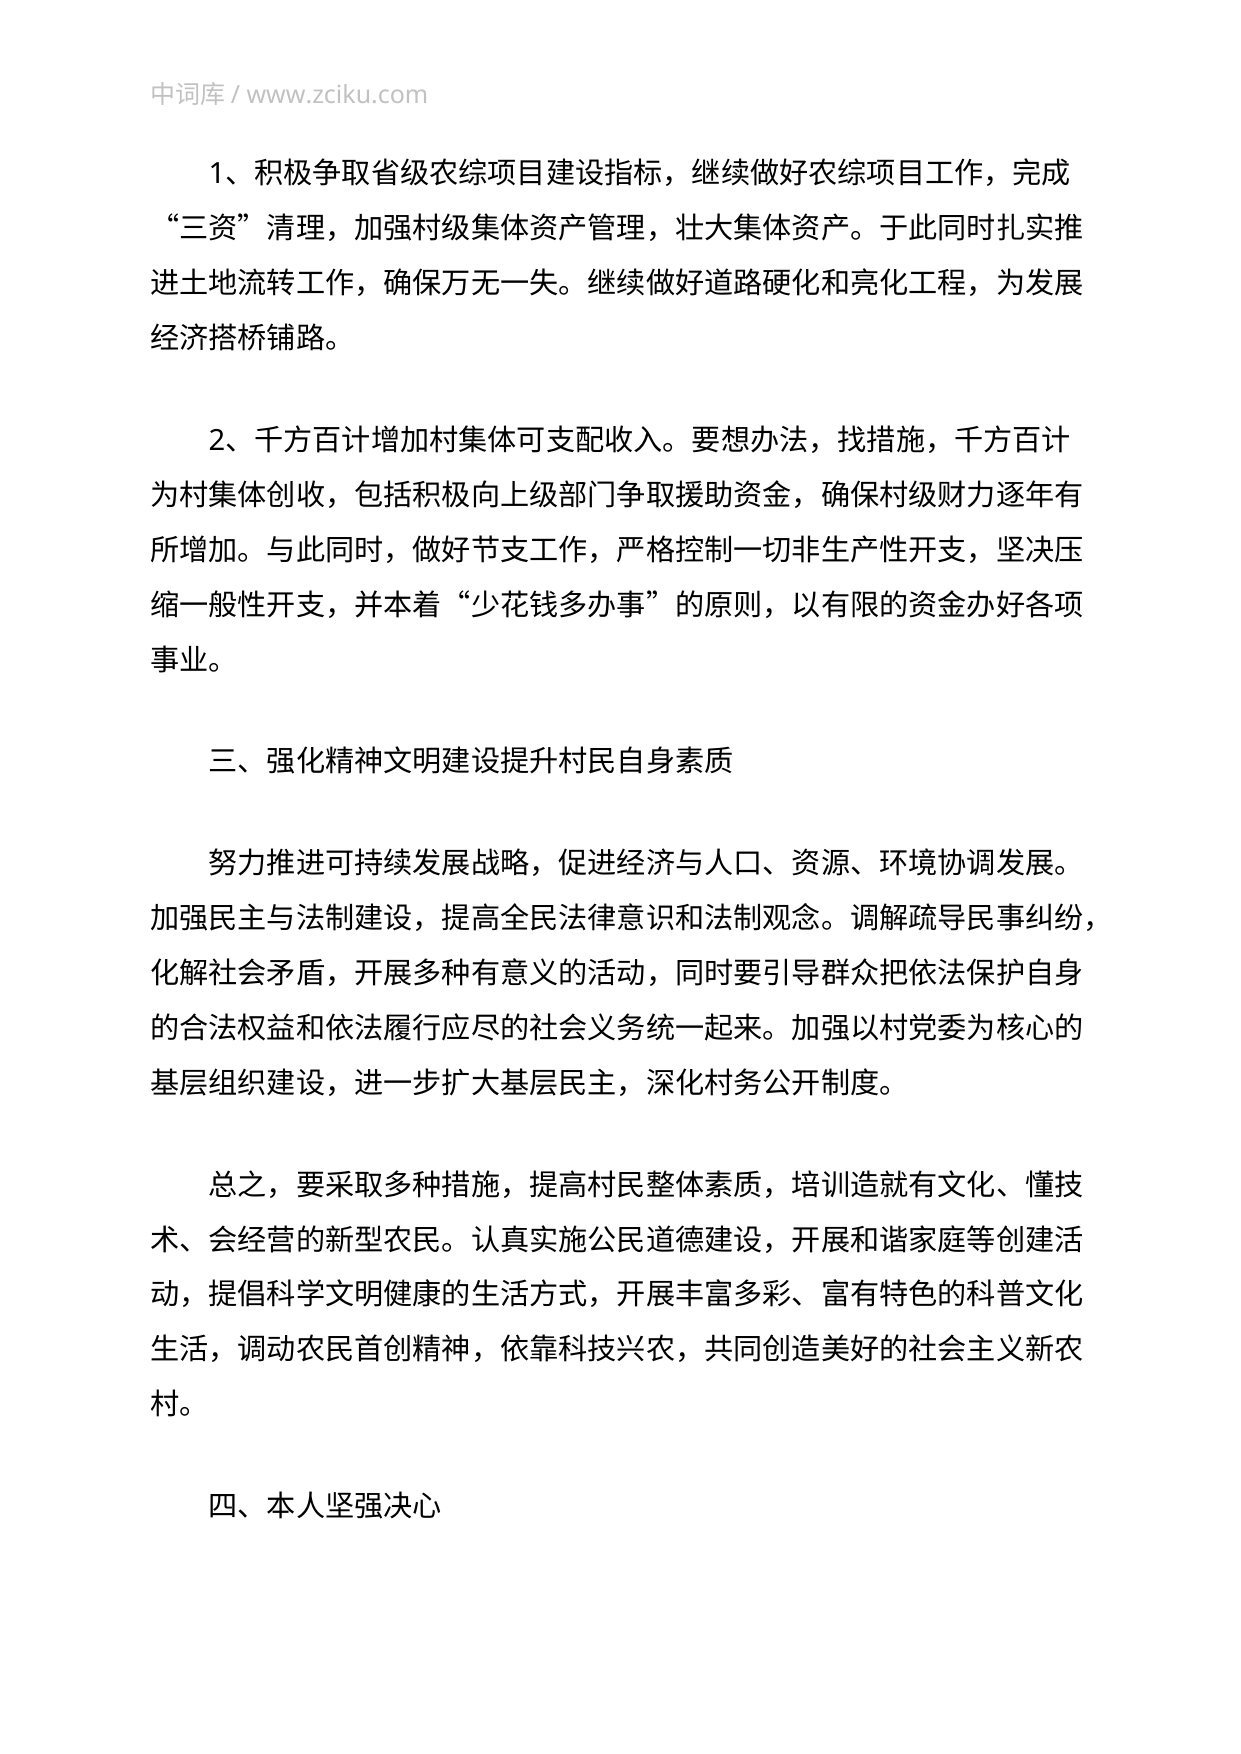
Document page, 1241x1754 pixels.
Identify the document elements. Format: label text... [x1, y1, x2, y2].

text 努力推进可持续发展战略，促进经济与人口、资源、环境协调发展。加强民主与法制建设，提高全民法律意识和法制观念。调解疏导民事纠纷，化解社会矛盾，开展多种有意义的活动，同时要引导群众把依法保护自身的合法权益和依法履行应尽的社会义务统一起来。加强以村党委为核心的基层组织建设，进一步扩大基层民主，深化村务公开制度。 [150, 840, 1090, 1102]
text 四、本人坚强决心 [150, 1482, 1090, 1525]
text 2、千方百计增加村集体可支配收入。要想办法，找措施，千方百计为村集体创收，包括积极向上级部门争取援助资金，确保村级财力逐年有所增加。与此同时，做好节支工作，严格控制一切非生产性开支，坚决压缩一般性开支，并本着“少花钱多办事”的原则，以有限的资金办好各项事业。 [150, 417, 1090, 678]
text 1、积极争取省级农综项目建设指标，继续做好农综项目工作，完成“三资”清理，加强村级集体资产管理，壮大集体资产。于此同时扎实推进土地流转工作，确保万无一失。继续做好道路硬化和亮化工程，为发展经济搭桥铺路。 [150, 150, 1090, 357]
text 三、强化精神文明建设提升村民自身素质 [150, 738, 1090, 780]
text 总之，要采取多种措施，提高村民整体素质，培训造就有文化、懂技术、会经营的新型农民。认真实施公民道德建设，开展和谐家庭等创建活动，提倡科学文明健康的生活方式，开展丰富多彩、富有特色的科普文化生活，调动农民首创精神，依靠科技兴农，共同创造美好的社会主义新农村。 [150, 1161, 1090, 1423]
